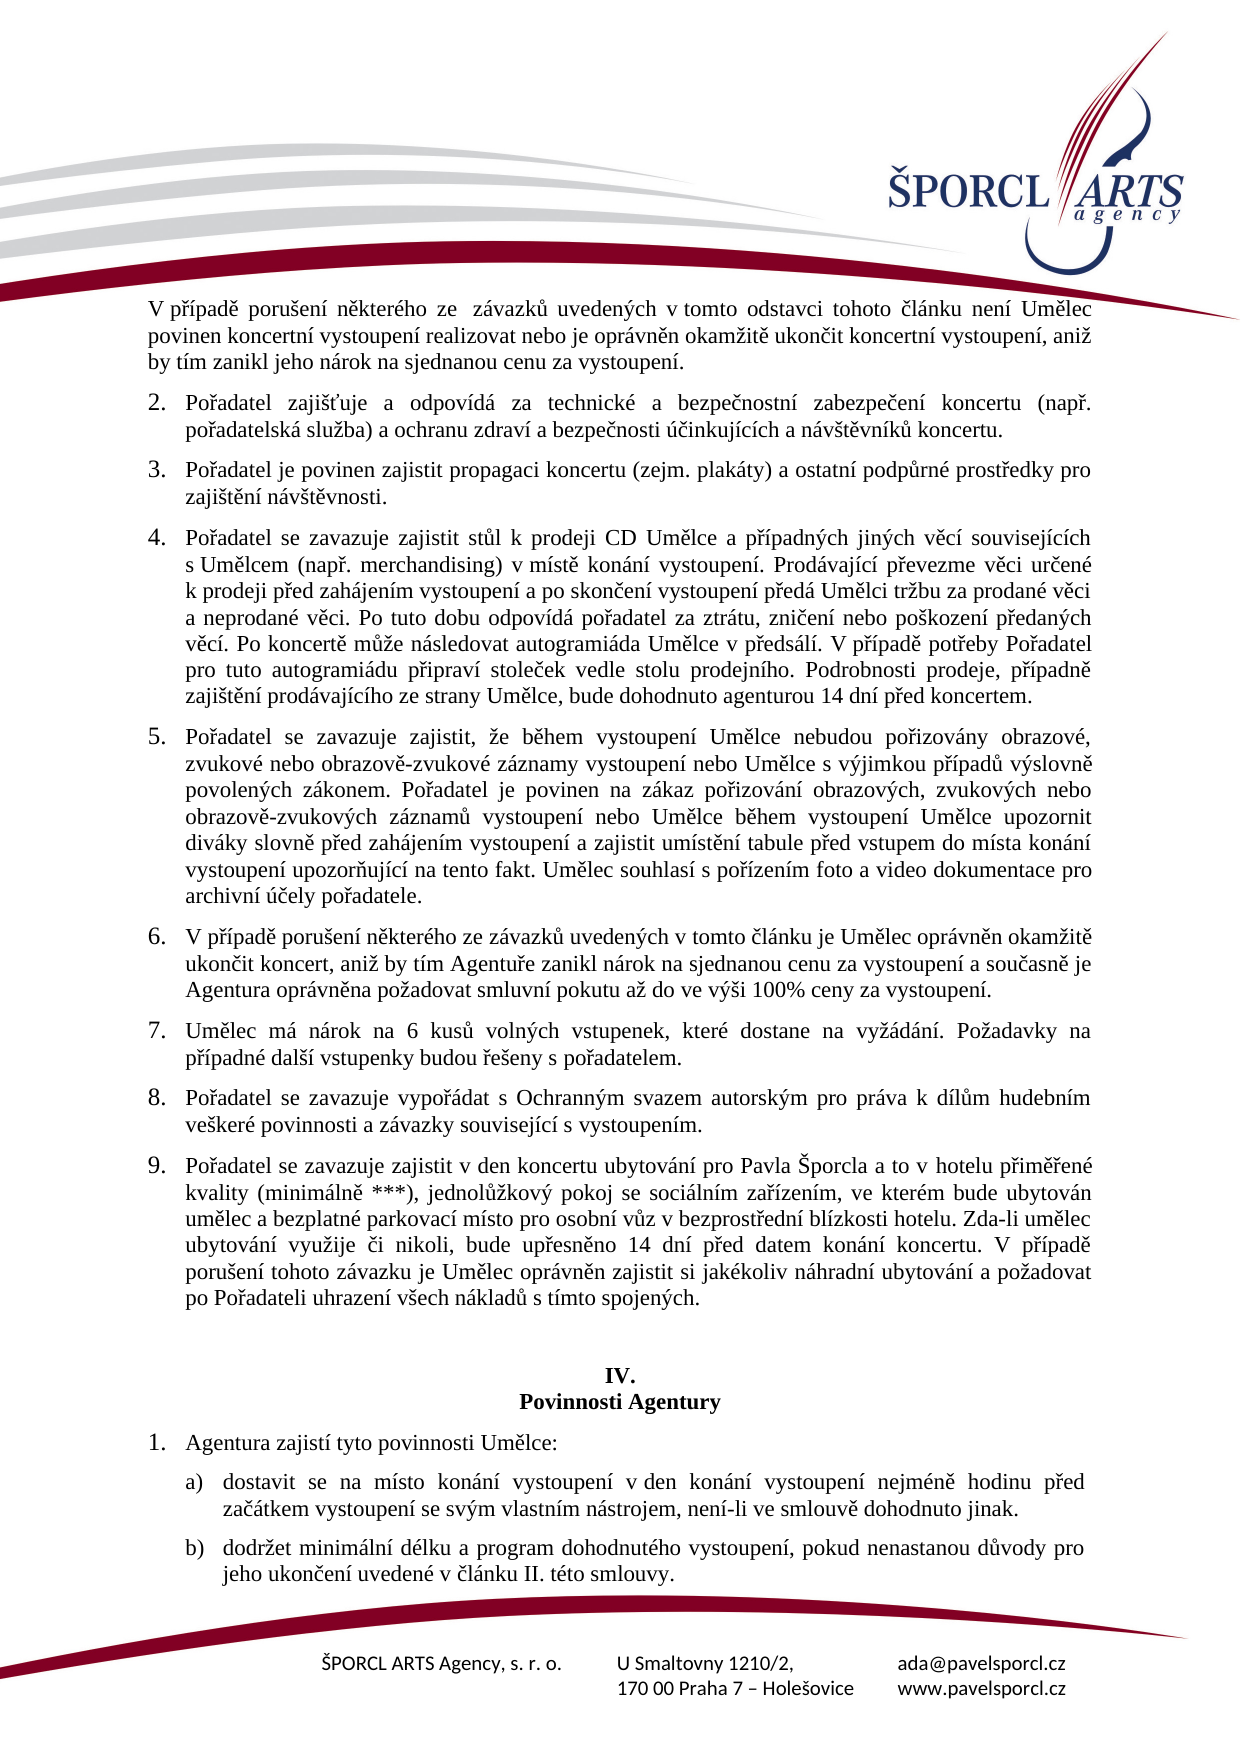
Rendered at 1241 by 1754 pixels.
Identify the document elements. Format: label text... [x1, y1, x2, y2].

list V případě porušení některého ze závazků uvedených v tomto článku je Umělec oprávněn okamžitě ukončit koncert, aniž by tím Agentuře zanikl nárok na sjednanou cenu za vystoupení a současně je Agentura oprávněna požadovat smluvní pokutu až do ve výši 100% ceny za vystoupení. [148, 921, 1093, 1002]
text V případě porušení některého ze závazků uvedených v tomto odstavci tohoto článku není Umělec povinen koncertní vystoupení realizovat nebo je oprávněn okamžitě ukončit koncertní vystoupení, aniž by tím zanikl jeho nárok na sjednanou cenu za vystoupení. [148, 295, 1093, 374]
list Umělec má nárok na 6 kusů volných vstupenek, které dostane na vyžádání. Požadavky na případné další vstupenky budou řešeny s pořadatelem. [148, 1015, 1093, 1070]
list Pořadatel se zavazuje zajistit, že během vystoupení Umělce nebudou pořizovány obrazové, zvukové nebo obrazově-zvukové záznamy vystoupení nebo Umělce s výjimkou případů výslovně povolených zákonem. Pořadatel je povinen na zákaz pořizování obrazových, zvukových nebo obrazově-zvukových záznamů vystoupení nebo Umělce během vystoupení Umělce upozornit diváky slovně před zahájením vystoupení a zajistit umístění tabule před vstupem do místa konání vystoupení upozorňující na tento fakt. Umělec souhlasí s pořízením foto a video dokumentace pro archivní účely pořadatele. [148, 721, 1093, 908]
list dodržet minimální délku a program dohodnutého vystoupení, pokud nenastanou důvody pro jeho ukončení uvedené v článku II. této smlouvy. [185, 1533, 1085, 1586]
list Pořadatel se zavazuje zajistit v den koncertu ubytování pro Pavla Šporcla a to v hotelu přiměřené kvality (minimálně ***), jednolůžkový pokoj se sociálním zařízením, ve kterém bude ubytován umělec a bezplatné parkovací místo pro osobní vůz v bezprostřední blízkosti hotelu. Zda-li umělec ubytování využije či nikoli, bude upřesněno 14 dní před datem konání koncertu. V případě porušení tohoto závazku je Umělec oprávněn zajistit si jakékoliv náhradní ubytování a požadovat po Pořadateli uhrazení všech nákladů s tímto spojených. [148, 1150, 1093, 1311]
list Agentura zajistí tyto povinnosti Umělce: [148, 1427, 1085, 1456]
list Pořadatel se zavazuje vypořádat s Ochranným svazem autorským pro práva k dílům hudebním veškeré povinnosti a závazky související s vystoupením. [148, 1082, 1093, 1137]
list Pořadatel zajišťuje a odpovídá za technické a bezpečnostní zabezpečení koncertu (např. pořadatelská služba) a ochranu zdraví a bezpečnosti účinkujících a návštěvníků koncertu. [148, 387, 1093, 442]
list Pořadatel je povinen zajistit propagaci koncertu (zejm. plakáty) a ostatní podpůrné prostředky pro zajištění návštěvnosti. [148, 454, 1093, 509]
text IV. Povinnosti Agentury [148, 1362, 1093, 1414]
list Pořadatel se zavazuje zajistit stůl k prodeji CD Umělce a případných jiných věcí souvisejících s Umělcem (např. merchandising) v místě konání vystoupení. Prodávající převezme věci určené k prodeji před zahájením vystoupení a po skončení vystoupení předá Umělci tržbu za prodané věci a neprodané věci. Po tuto dobu odpovídá pořadatel za ztrátu, zničení nebo poškození předaných věcí. Po koncertě může následovat autogramiáda Umělce v předsálí. V případě potřeby Pořadatel pro tuto autogramiádu připraví stoleček vedle stolu prodejního. Podrobnosti prodeje, případně zajištění prodávajícího ze strany Umělce, bude dohodnuto agenturou 14 dní před koncertem. [148, 522, 1093, 709]
list dostavit se na místo konání vystoupení v den konání vystoupení nejméně hodinu před začátkem vystoupení se svým vlastním nástrojem, není-li ve smlouvě dohodnuto jinak. [185, 1468, 1085, 1521]
picture [0, 0, 1241, 1754]
